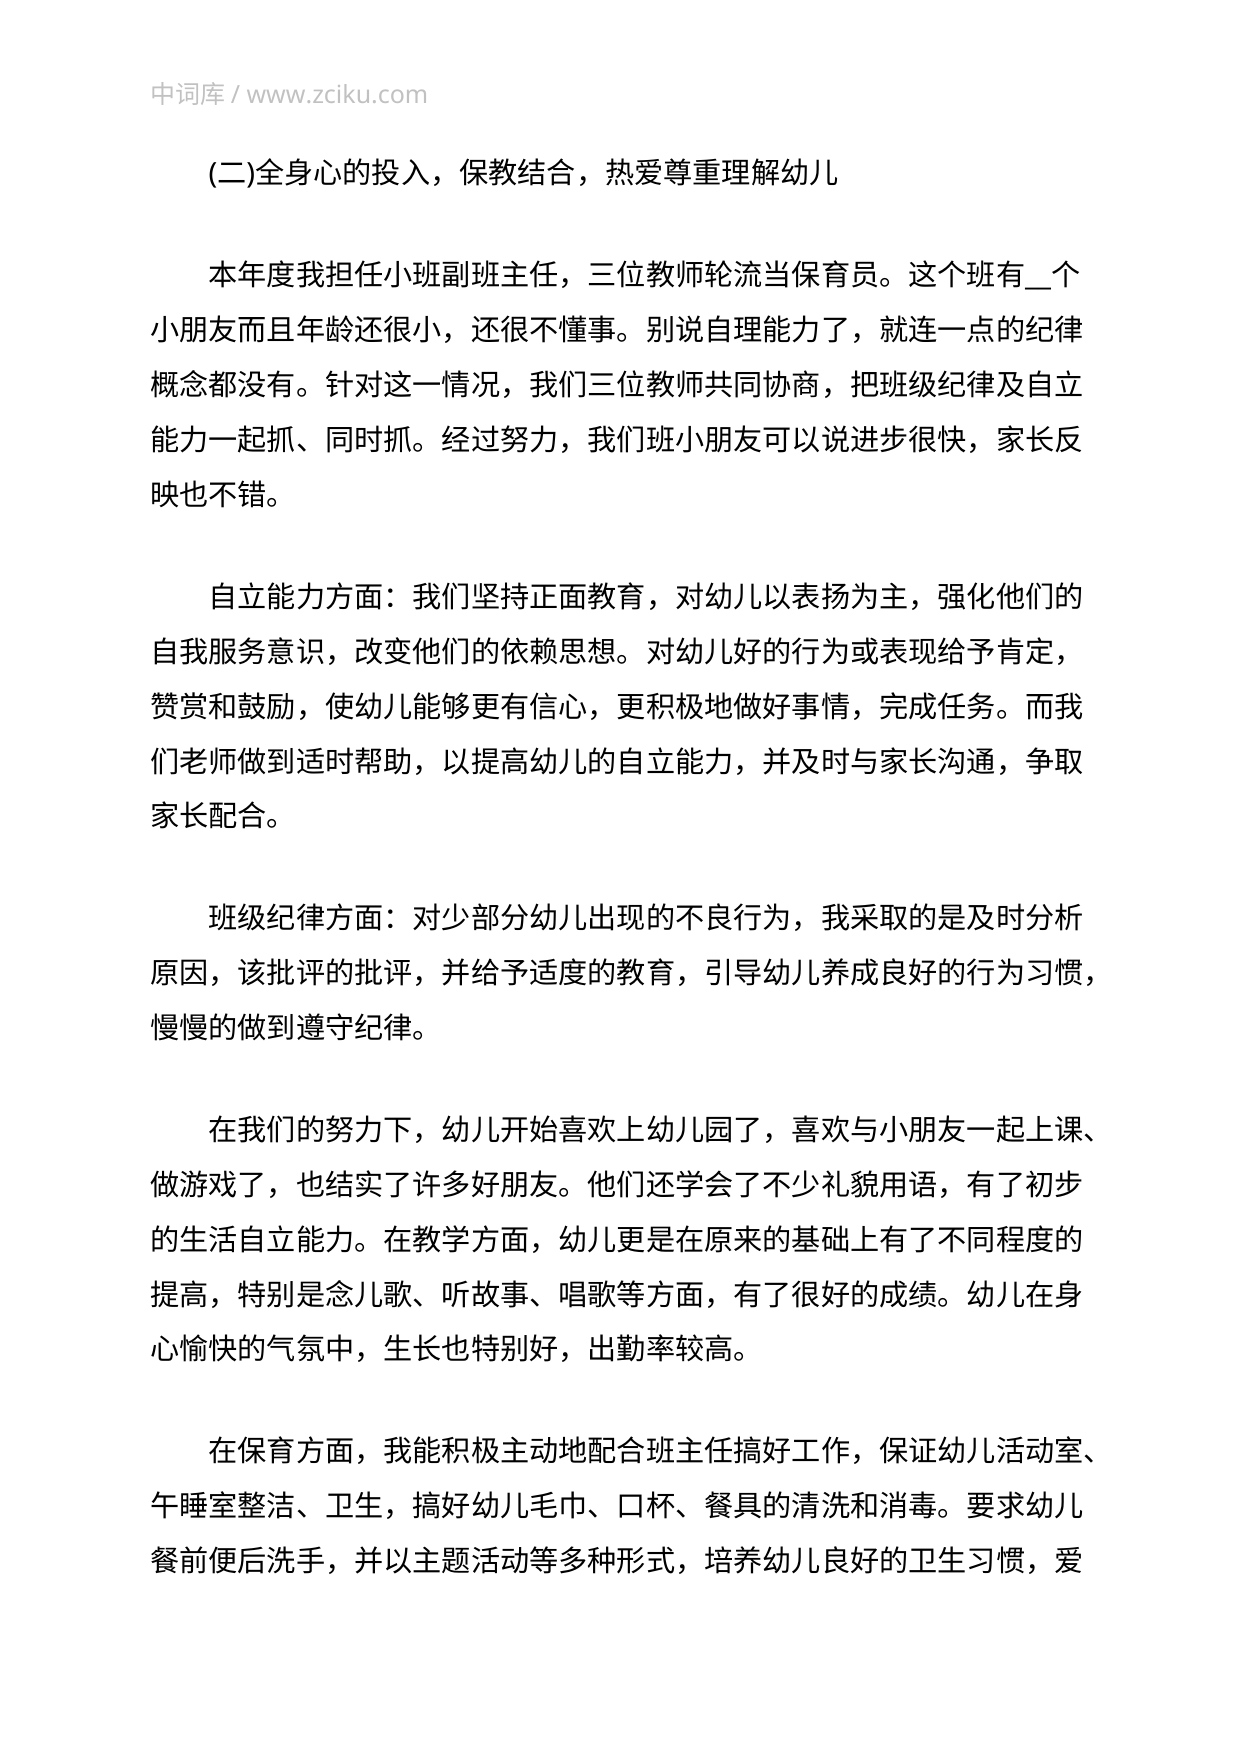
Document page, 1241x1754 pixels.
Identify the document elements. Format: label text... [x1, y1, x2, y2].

text (二)全身心的投入，保教结合，热爱尊重理解幼儿 [150, 150, 1090, 192]
text 班级纪律方面：对少部分幼儿出现的不良行为，我采取的是及时分析原因，该批评的批评，并给予适度的教育，引导幼儿养成良好的行为习惯，慢慢的做到遵守纪律。 [150, 895, 1090, 1047]
text 本年度我担任小班副班主任，三位教师轮流当保育员。这个班有__个小朋友而且年龄还很小，还很不懂事。别说自理能力了，就连一点的纪律概念都没有。针对这一情况，我们三位教师共同协商，把班级纪律及自立能力一起抓、同时抓。经过努力，我们班小朋友可以说进步很快，家长反映也不错。 [150, 252, 1090, 514]
text 自立能力方面：我们坚持正面教育，对幼儿以表扬为主，强化他们的自我服务意识，改变他们的依赖思想。对幼儿好的行为或表现给予肯定，赞赏和鼓励，使幼儿能够更有信心，更积极地做好事情，完成任务。而我们老师做到适时帮助，以提高幼儿的自立能力，并及时与家长沟通，争取家长配合。 [150, 573, 1090, 835]
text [150, 1428, 1090, 1580]
text 在我们的努力下，幼儿开始喜欢上幼儿园了，喜欢与小朋友一起上课、做游戏了，也结实了许多好朋友。他们还学会了不少礼貌用语，有了初步的生活自立能力。在教学方面，幼儿更是在原来的基础上有了不同程度的提高，特别是念儿歌、听故事、唱歌等方面，有了很好的成绩。幼儿在身心愉快的气氛中，生长也特别好，出勤率较高。 [150, 1106, 1090, 1368]
